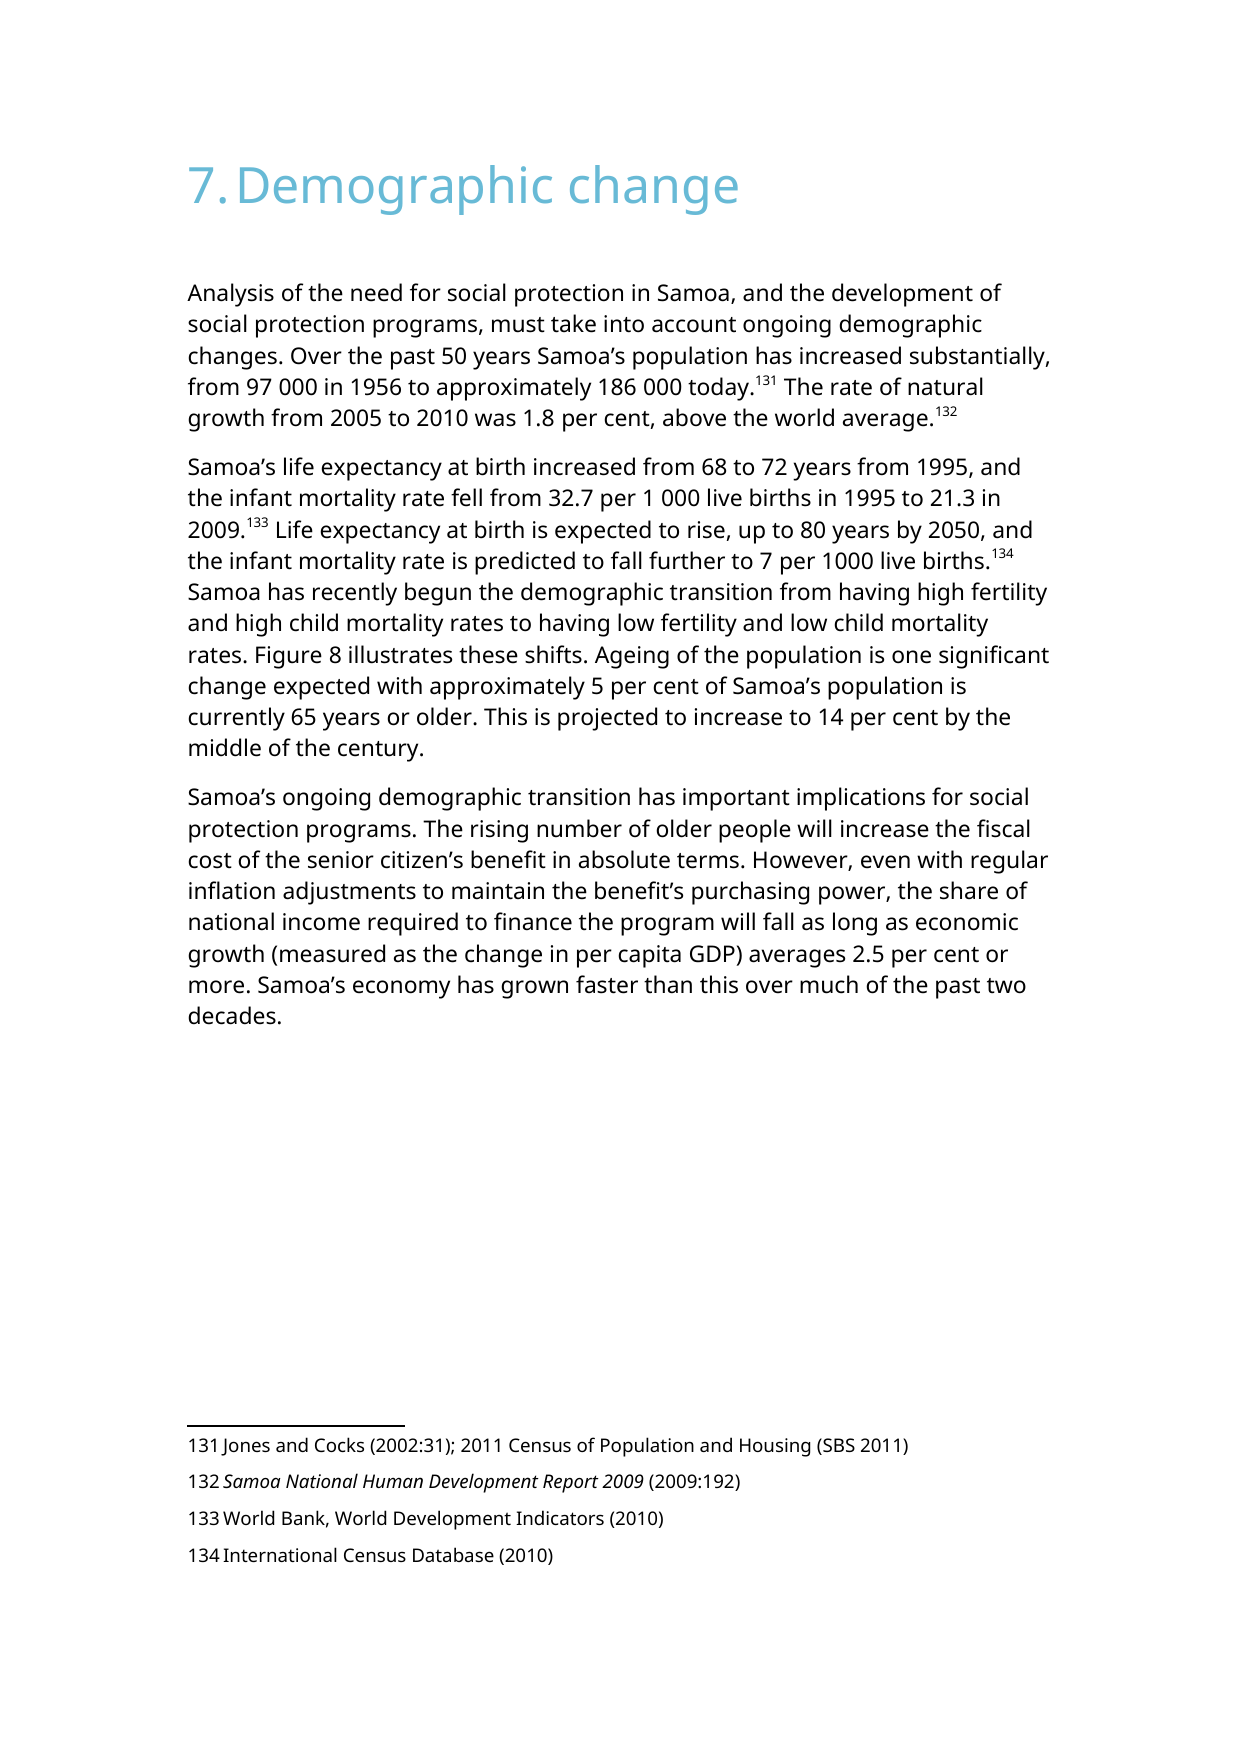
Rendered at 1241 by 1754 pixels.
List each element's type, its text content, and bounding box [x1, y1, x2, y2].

text Analysis of the need for social protection in Samoa, and the development of social protection programs, must take into account ongoing demographic changes. Over the past 50 years Samoa’s population has increased substantially, from 97 000 in 1956 to approximately 186 000 today. The rate of natural growth from 2005 to 2010 was 1.8 per cent, above the world average. [187, 277, 1053, 433]
text Samoa’s ongoing demographic transition has important implications for social protection programs. The rising number of older people will increase the fiscal cost of the senior citizen’s benefit in absolute terms. However, even with regular inflation adjustments to maintain the benefit’s purchasing power, the share of national income required to finance the program will fall as long as economic growth (measured as the change in per capita GDP) averages 2.5 per cent or more. Samoa’s economy has grown faster than this over much of the past two decades. [187, 781, 1053, 1031]
text 7. Demographic change [187, 150, 1053, 218]
text Samoa’s life expectancy at birth increased from 68 to 72 years from 1995, and the infant mortality rate fell from 32.7 per 1 000 live births in 1995 to 21.3 in 2009. Life expectancy at birth is expected to rise, up to 80 years by 2050, and the infant mortality rate is predicted to fall further to 7 per 1000 live births. Samoa has recently begun the demographic transition from having high fertility and high child mortality rates to having low fertility and low child mortality rates. Figure 8 illustrates these shifts. Ageing of the population is one significant change expected with approximately 5 per cent of Samoa’s population is currently 65 years or older. This is projected to increase to 14 per cent by the middle of the century. [187, 451, 1053, 764]
